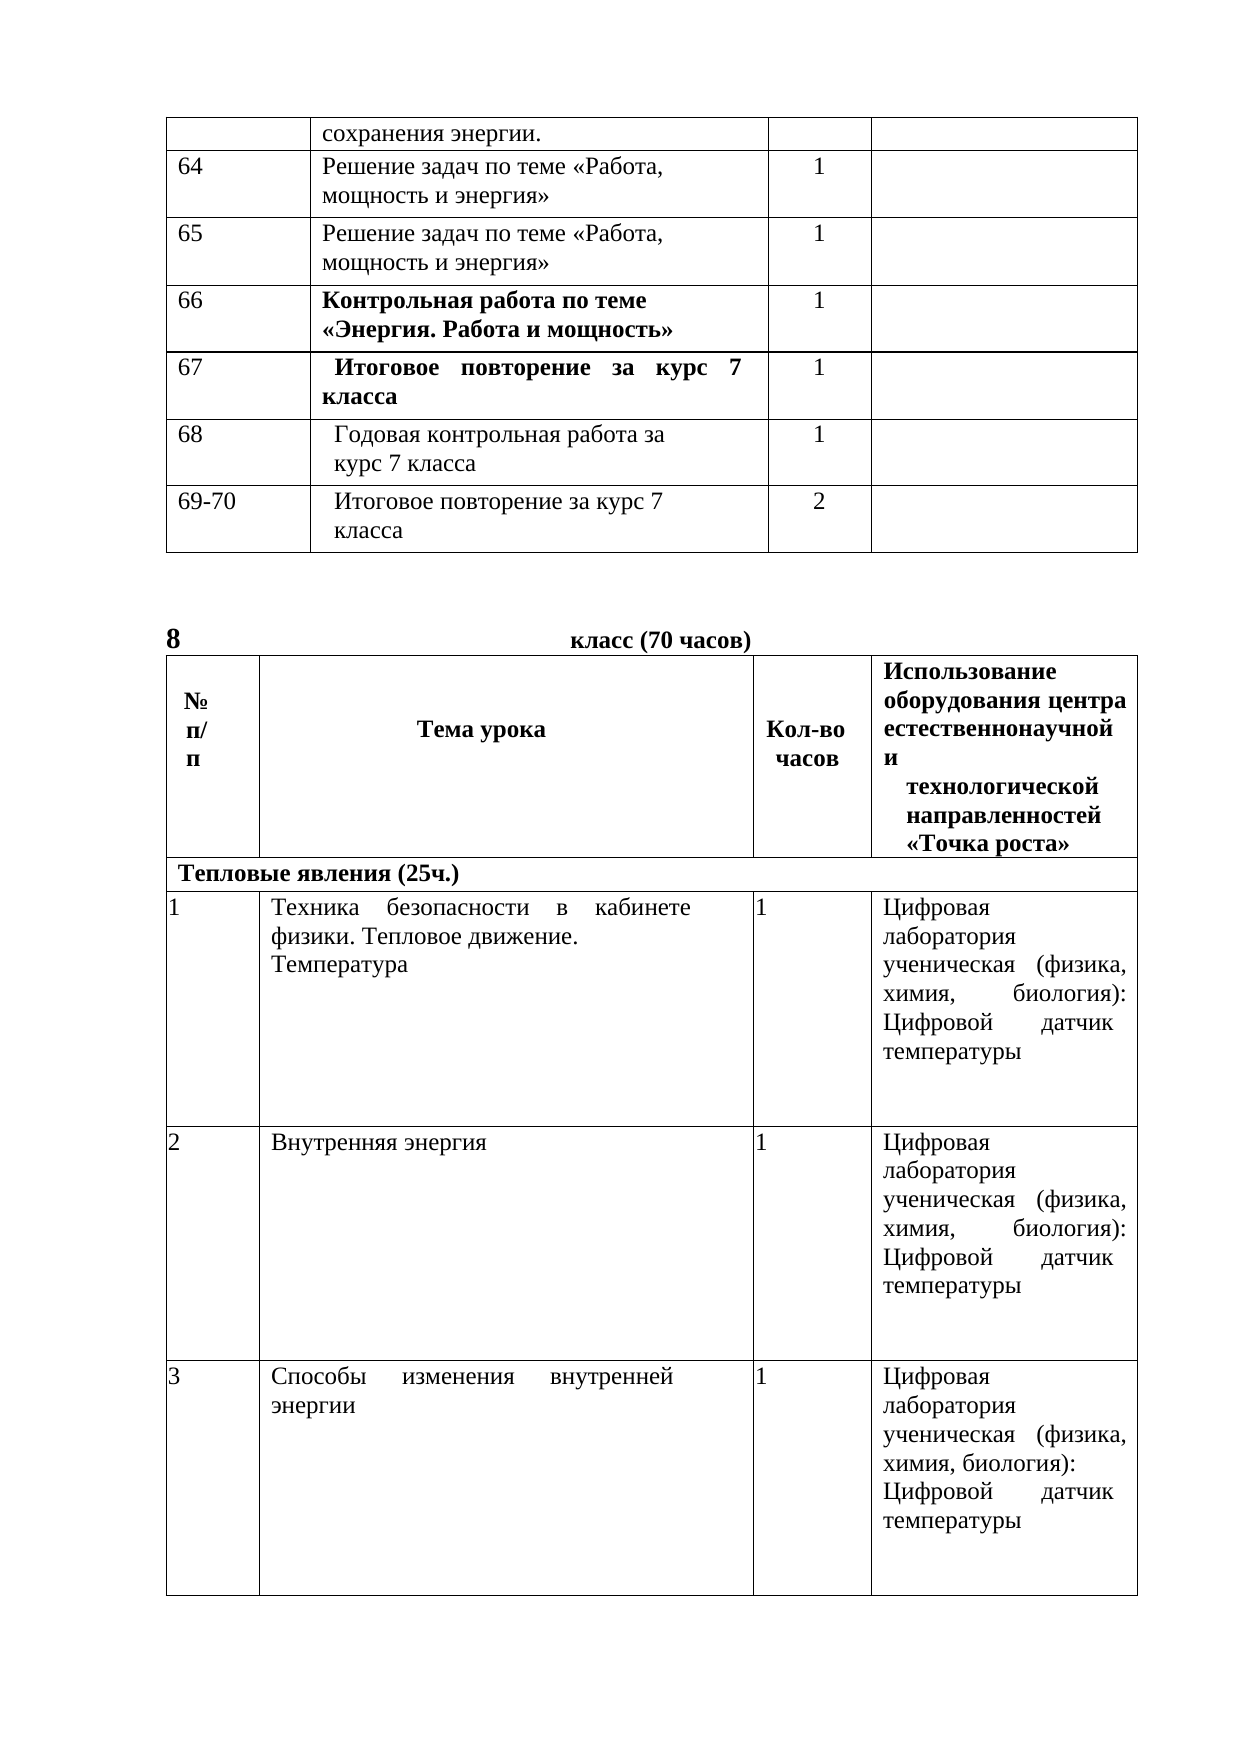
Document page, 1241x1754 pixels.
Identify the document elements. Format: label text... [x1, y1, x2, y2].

table_cell Решение задач по теме «Работа, мощность и энергия» [311, 218, 768, 284]
list класс (70 часов) [166, 621, 1163, 655]
table_cell 66 [167, 286, 310, 351]
table_cell [872, 353, 1137, 418]
table_cell [872, 151, 1137, 217]
table_cell Внутренняя энергия [260, 1127, 753, 1360]
table_cell Годовая контрольная работа за курс 7 класса [311, 420, 768, 485]
table_cell [872, 420, 1137, 485]
table_cell 2 [769, 486, 871, 552]
table_cell 1 [754, 1361, 871, 1595]
table_cell Цифровая лаборатория ученическая (физика, химия, биология): Цифровой датчик температуры [872, 892, 1137, 1126]
table_header сохранения энергии. [311, 118, 768, 150]
table_cell 68 [167, 420, 310, 485]
table_cell Цифровая лаборатория ученическая (физика, химия, биология): Цифровой датчик температуры [872, 1127, 1137, 1360]
table_cell Тепловые явления (25ч.) [167, 858, 1137, 891]
table_header Использование оборудования центра естественнонаучной и технологической направленностей «Точка роста» [872, 656, 1137, 857]
table_cell 1 [769, 353, 871, 418]
table_cell 1 [769, 151, 871, 217]
table_cell Цифровая лаборатория ученическая (физика, химия, биология): Цифровой датчик температуры [872, 1361, 1137, 1595]
table_header [769, 118, 871, 150]
table_cell 2 [167, 1127, 259, 1360]
table_header № п/ п [167, 656, 259, 857]
table_cell 1 [754, 1127, 871, 1360]
table_cell Способы изменения внутренней энергии [260, 1361, 753, 1595]
table_cell 1 [167, 892, 259, 1126]
table_cell 1 [754, 892, 871, 1126]
table_cell 65 [167, 218, 310, 284]
table_header [872, 118, 1137, 150]
table_cell 64 [167, 151, 310, 217]
table_cell 69-70 [167, 486, 310, 552]
table_cell 1 [769, 218, 871, 284]
table_cell [872, 486, 1137, 552]
table_cell [872, 218, 1137, 284]
table_cell Техника безопасности в кабинете физики. Тепловое движение. Температура [260, 892, 753, 1126]
table_cell Контрольная работа по теме «Энергия. Работа и мощность» [311, 286, 768, 351]
table_cell Решение задач по теме «Работа, мощность и энергия» [311, 151, 768, 217]
table_cell 67 [167, 353, 310, 418]
table_cell Итоговое повторение за курс 7 класса [311, 486, 768, 552]
table_header Кол-во часов [754, 656, 871, 857]
table_cell 3 [167, 1361, 259, 1595]
table_cell [872, 286, 1137, 351]
table_header Тема урока [260, 656, 753, 857]
table_cell 1 [769, 286, 871, 351]
table_cell Итоговое повторение за курс 7 класса [311, 353, 768, 418]
table_cell 1 [769, 420, 871, 485]
table_header [167, 118, 310, 150]
